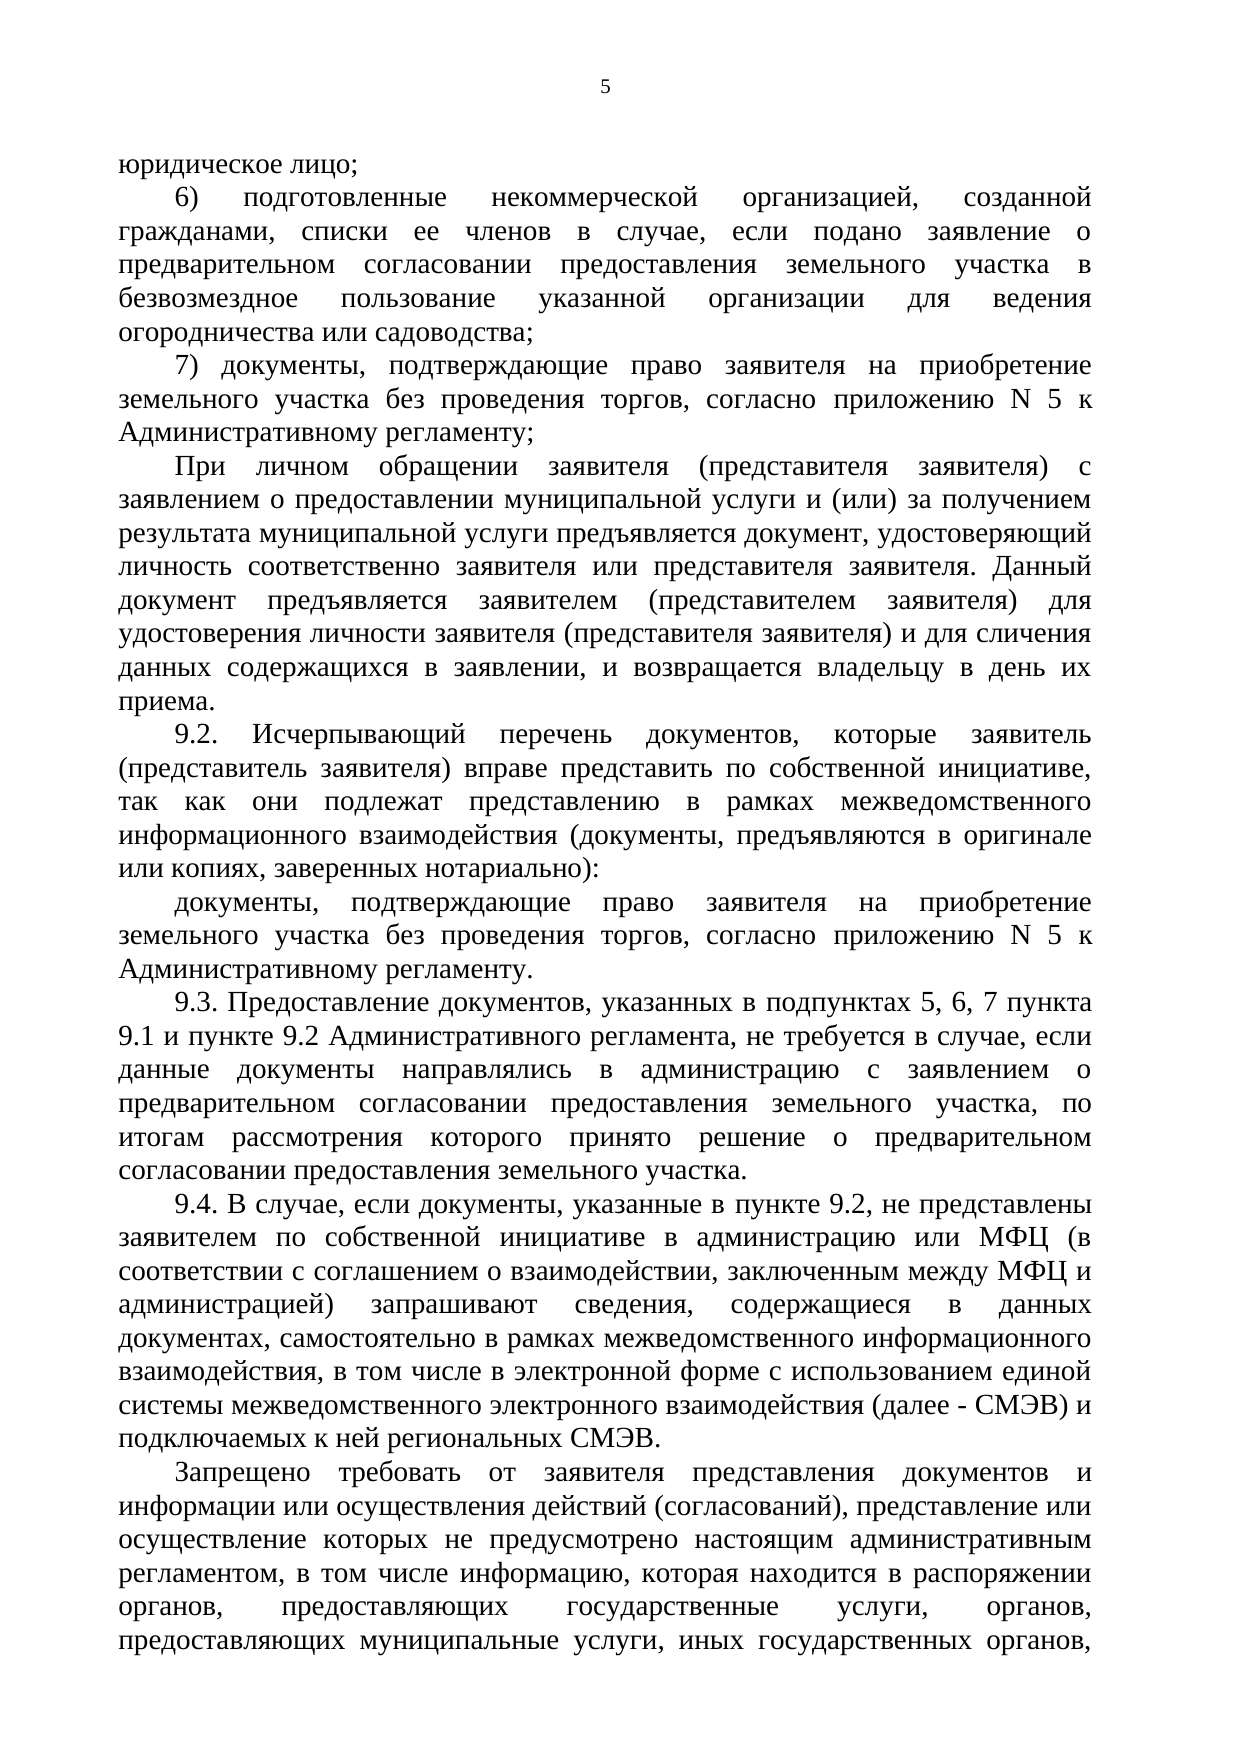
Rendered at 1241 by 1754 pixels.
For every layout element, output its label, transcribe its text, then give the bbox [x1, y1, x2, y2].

text 6) подготовленные некоммерческой организацией, созданной гражданами, списки ее членов в случае, если подано заявление о предварительном согласовании предоставления земельного участка в безвозмездное пользование указанной организации для ведения огородничества или садоводства; [118, 179, 1092, 347]
text При личном обращении заявителя (представителя заявителя) с заявлением о предоставлении муниципальной услуги и (или) за получением результата муниципальной услуги предъявляется документ, удостоверяющий личность соответственно заявителя или представителя заявителя. Данный документ предъявляется заявителем (представителем заявителя) для удостоверения личности заявителя (представителя заявителя) и для сличения данных содержащихся в заявлении, и возвращается владельцу в день их приема. [118, 448, 1092, 716]
text 9.4. В случае, если документы, указанные в пункте 9.2, не представлены заявителем по собственной инициативе в администрацию или МФЦ (в соответствии с соглашением о взаимодействии, заключенным между МФЦ и администрацией) запрашивают сведения, содержащиеся в данных документах, самостоятельно в рамках межведомственного информационного взаимодействия, в том числе в электронной форме с использованием единой системы межведомственного электронного взаимодействия (далее - СМЭВ) и подключаемых к ней региональных СМЭВ. [118, 1186, 1092, 1454]
text документы, подтверждающие право заявителя на приобретение земельного участка без проведения торгов, согласно приложению N 5 к Административному регламенту. [118, 884, 1092, 984]
text 7) документы, подтверждающие право заявителя на приобретение земельного участка без проведения торгов, согласно приложению N 5 к Административному регламенту; [118, 347, 1092, 448]
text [118, 146, 1092, 179]
text 9.3. Предоставление документов, указанных в подпунктах 5, 6, 7 пункта 9.1 и пункте 9.2 Административного регламента, не требуется в случае, если данные документы направлялись в администрацию с заявлением о предварительном согласовании предоставления земельного участка, по итогам рассмотрения которого принято решение о предварительном согласовании предоставления земельного участка. [118, 984, 1092, 1186]
text 9.2. Исчерпывающий перечень документов, которые заявитель (представитель заявителя) вправе представить по собственной инициативе, так как они подлежат представлению в рамках межведомственного информационного взаимодействия (документы, предъявляются в оригинале или копиях, заверенных нотариально): [118, 716, 1092, 884]
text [118, 1454, 1092, 1655]
